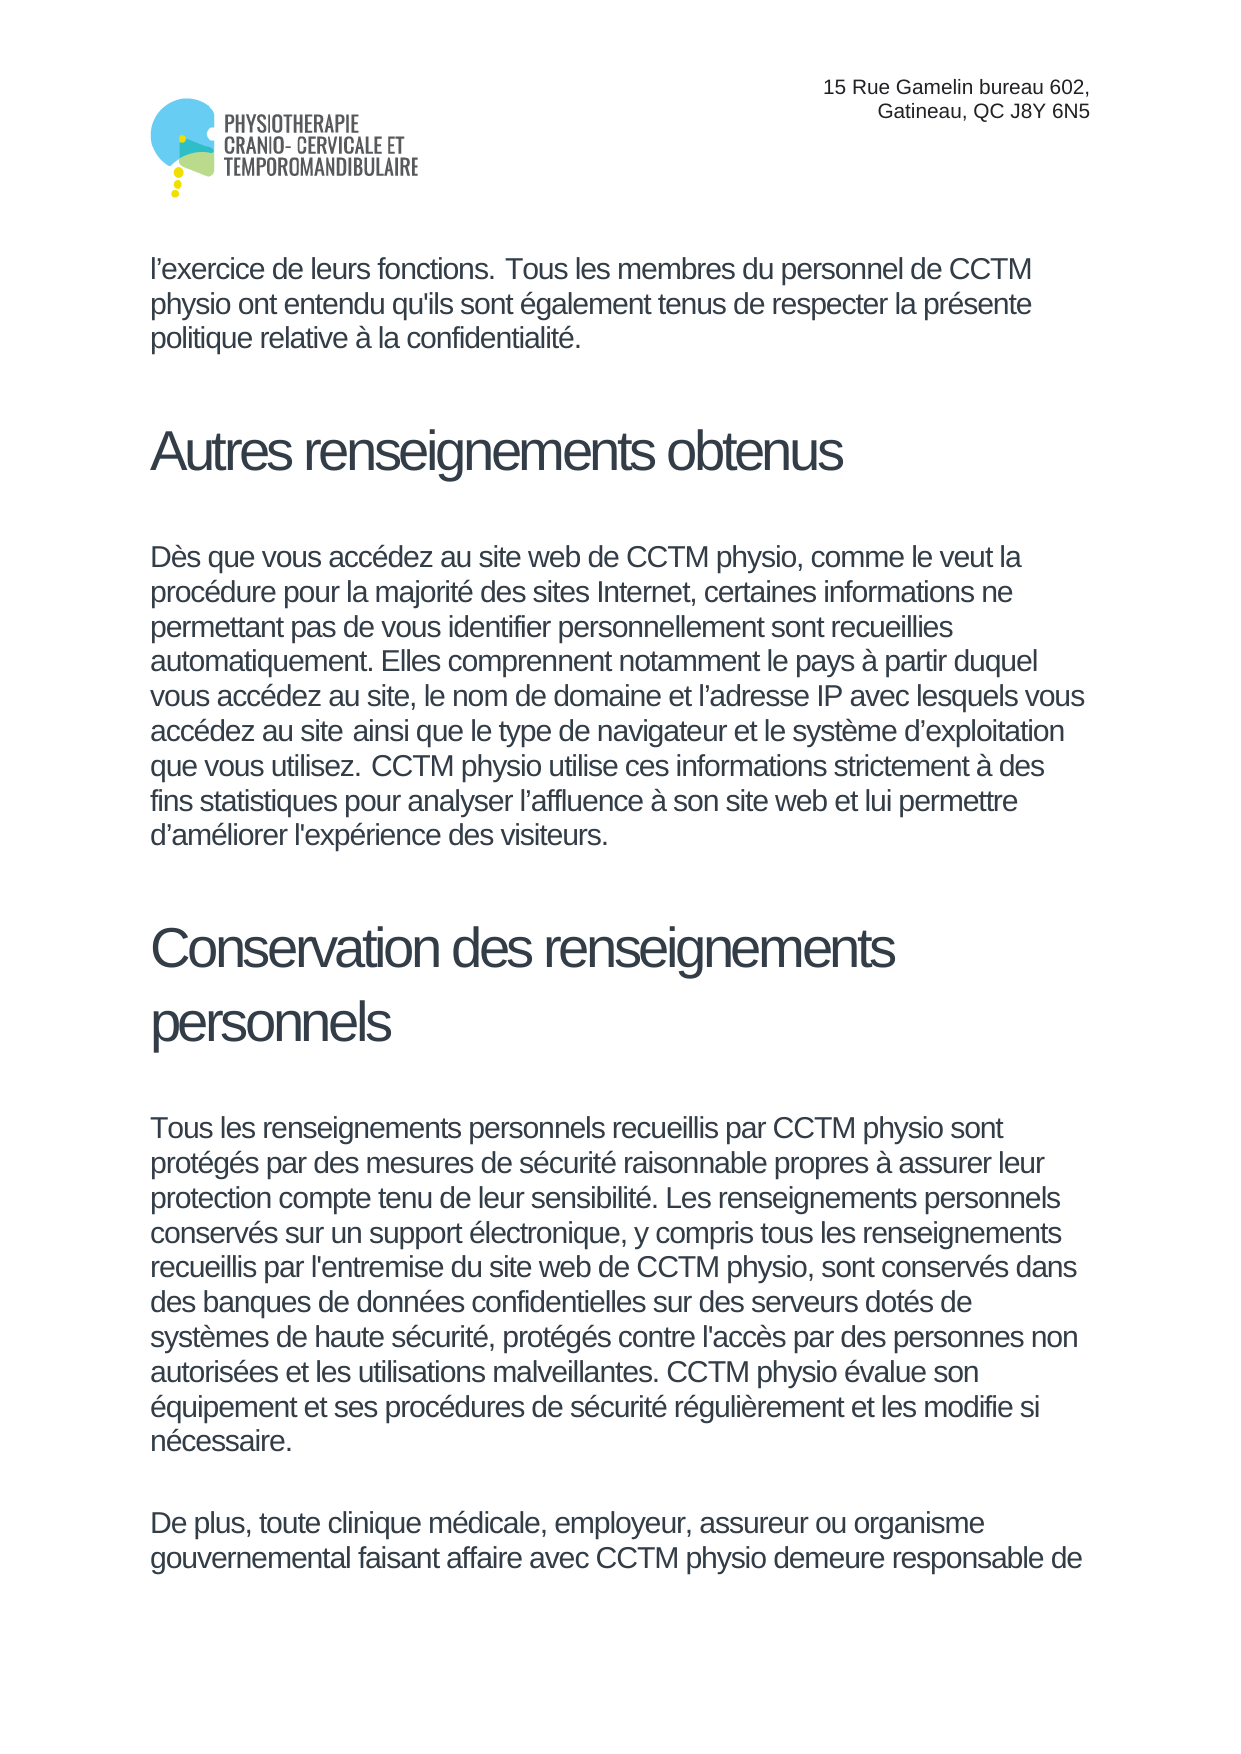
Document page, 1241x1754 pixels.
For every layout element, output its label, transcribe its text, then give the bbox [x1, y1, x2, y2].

subtitle Conservation des renseignements personnels [150, 915, 1090, 1054]
text Tous les renseignements personnels recueillis par CCTM physio sont protégés par des mesures de sécurité raisonnable propres à assurer leur protection compte tenu de leur sensibilité. Les renseignements personnels conservés sur un support électronique, y compris tous les renseignements recueillis par l'entremise du site web de CCTM physio, sont conservés dans des banques de données confidentielles sur des serveurs dotés de systèmes de haute sécurité, protégés contre l'accès par des personnes non autorisées et les utilisations malveillantes. CCTM physio évalue son équipement et ses procédures de sécurité régulièrement et les modifie si nécessaire. [150, 1110, 1090, 1458]
subtitle Autres renseignements obtenus [150, 418, 1090, 482]
text Dès que vous accédez au site web de CCTM physio, comme le veut la procédure pour la majorité des sites Internet, certaines informations ne permettant pas de vous identifier personnellement sont recueillies automatiquement. Elles comprennent notamment le pays à partir duquel vous accédez au site, le nom de domaine et l’adresse IP avec lesquels vous accédez au site ainsi que le type de navigateur et le système d’exploitation que vous utilisez. CCTM physio utilise ces informations strictement à des fins statistiques pour analyser l’affluence à son site web et lui permettre d’améliorer l'expérience des visiteurs. [150, 539, 1090, 852]
picture [150, 95, 418, 200]
